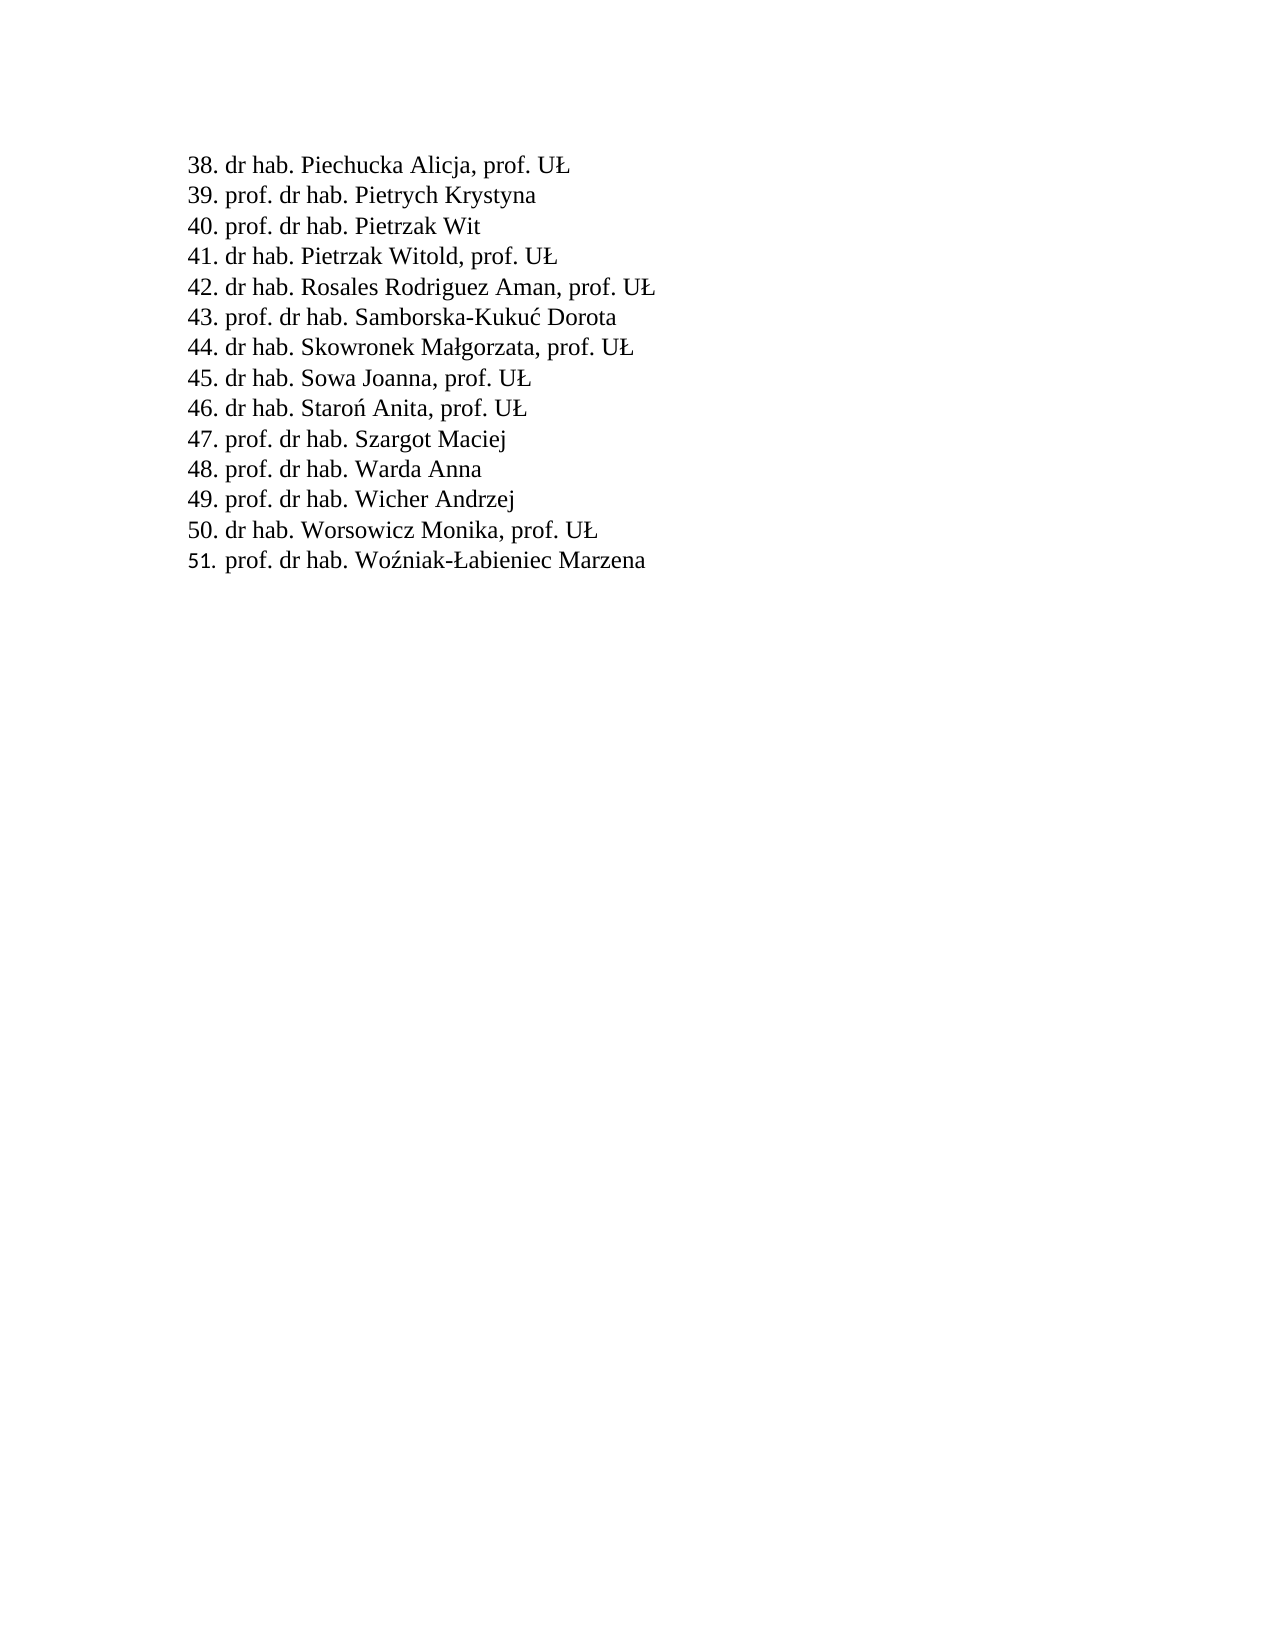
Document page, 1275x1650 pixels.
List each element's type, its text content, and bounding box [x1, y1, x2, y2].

list prof. dr hab. Pietrzak Wit [187, 211, 1125, 239]
list prof. dr hab. Samborska-Kukuć Dorota [187, 302, 1125, 331]
list prof. dr hab. Wicher Andrzej [187, 484, 1125, 513]
list dr hab. Rosales Rodriguez Aman, prof. UŁ [187, 272, 1125, 300]
list dr hab. Pietrzak Witold, prof. UŁ [187, 241, 1125, 270]
list prof. dr hab. Warda Anna [187, 454, 1125, 483]
list prof. dr hab. Pietrych Krystyna [187, 180, 1125, 209]
list prof. dr hab. Woźniak-Łabieniec Marzena [187, 545, 1125, 574]
list dr hab. Skowronek Małgorzata, prof. UŁ [187, 332, 1125, 361]
list dr hab. Staroń Anita, prof. UŁ [187, 393, 1125, 422]
list prof. dr hab. Szargot Maciej [187, 424, 1125, 452]
list dr hab. Worsowicz Monika, prof. UŁ [187, 515, 1125, 544]
list dr hab. Sowa Joanna, prof. UŁ [187, 363, 1125, 392]
list dr hab. Piechucka Alicja, prof. UŁ [187, 150, 1125, 179]
